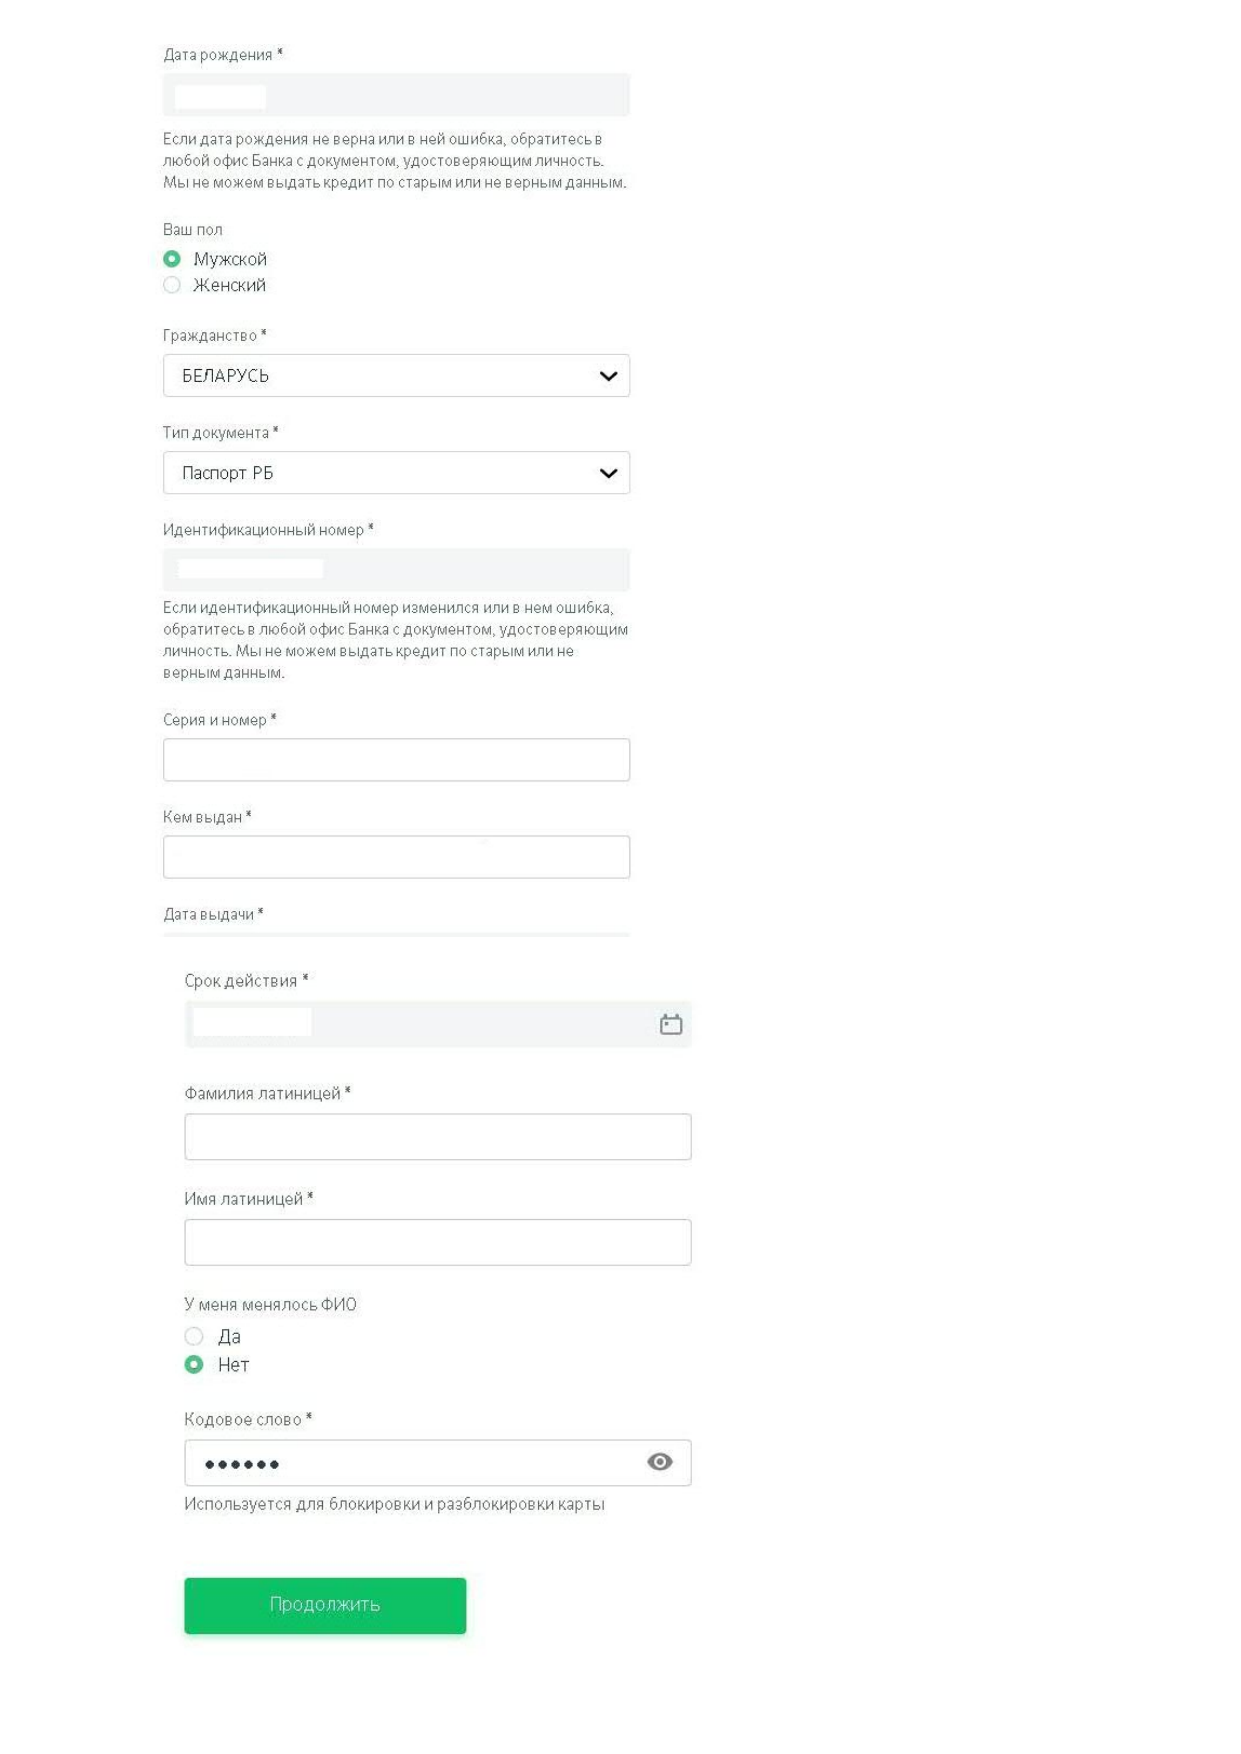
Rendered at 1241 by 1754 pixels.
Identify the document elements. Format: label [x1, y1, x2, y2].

picture [147, 44, 797, 937]
picture [147, 961, 753, 1687]
